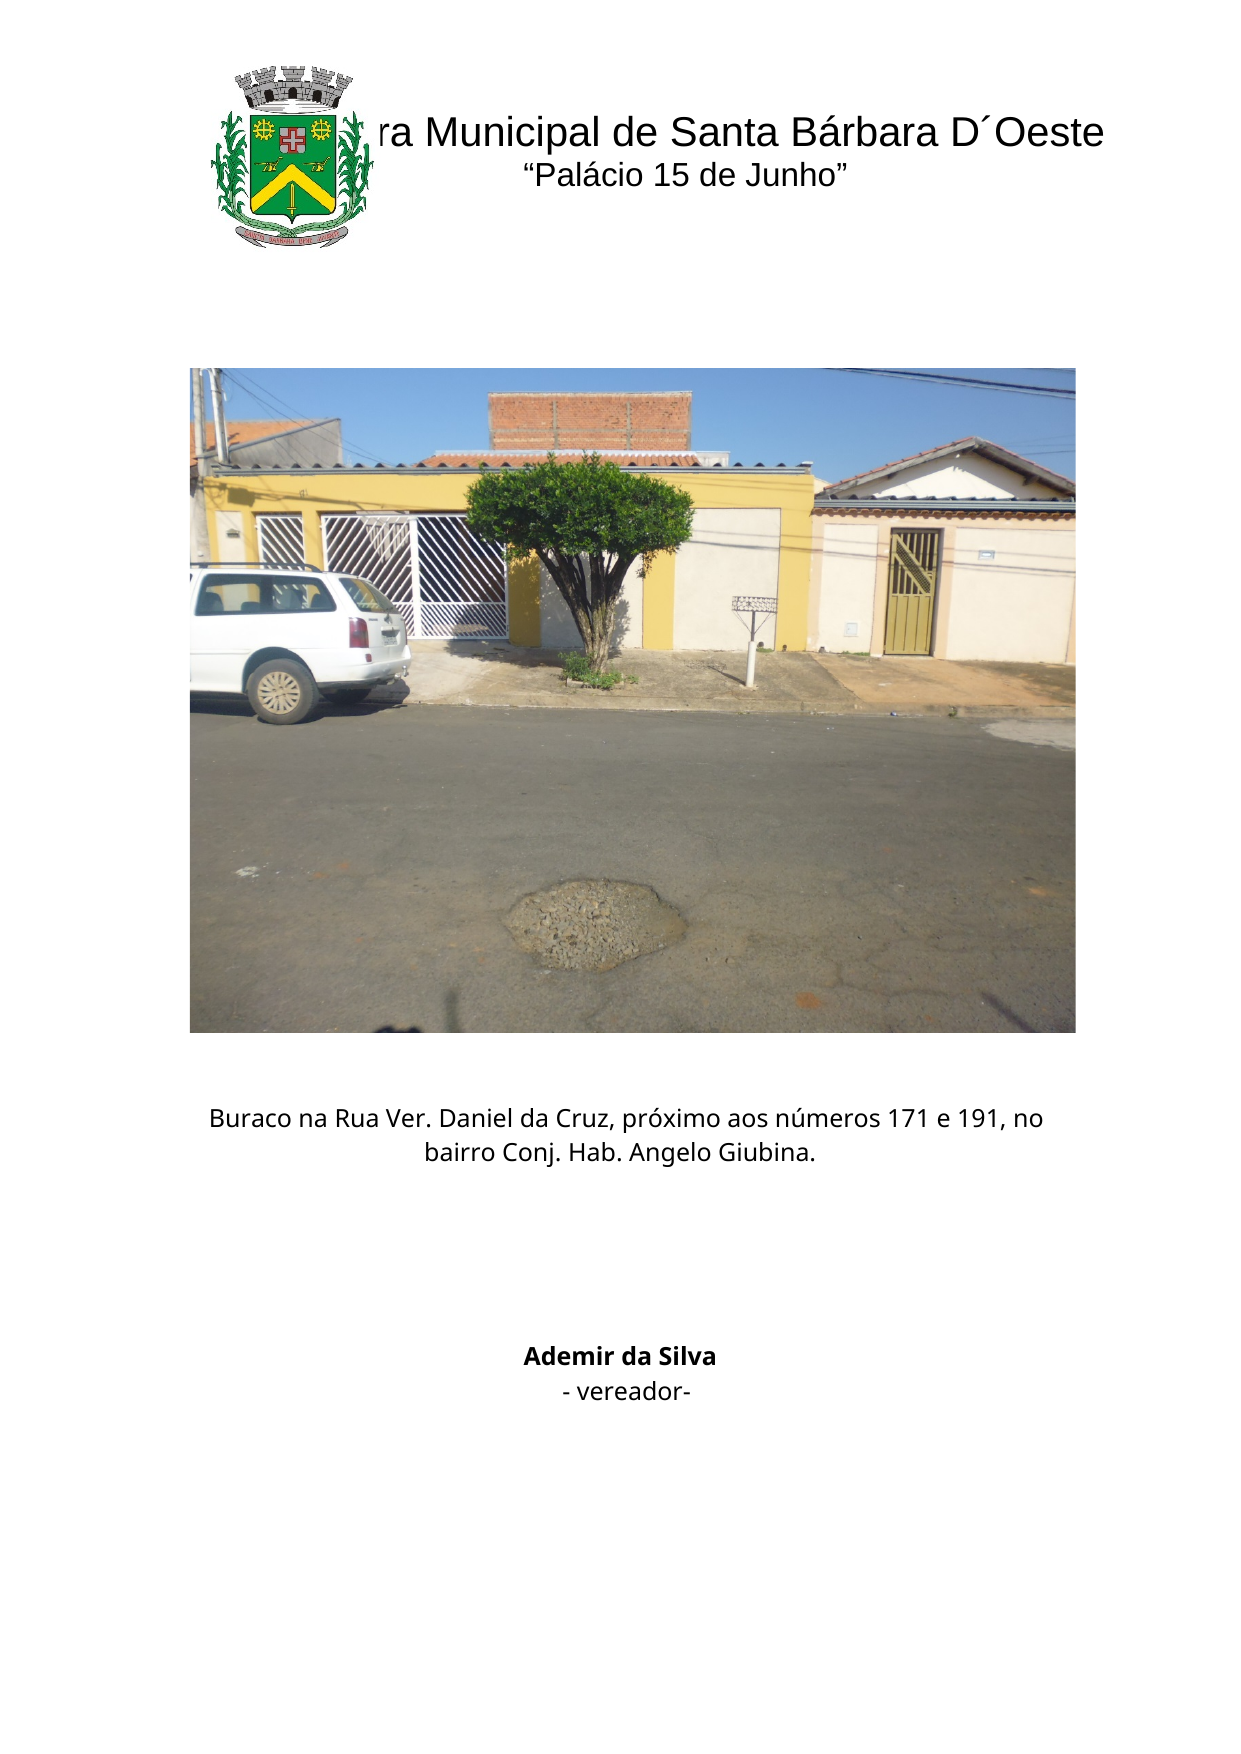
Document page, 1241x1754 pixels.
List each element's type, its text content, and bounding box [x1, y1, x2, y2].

picture [210, 66, 381, 255]
text Ademir da Silva [177, 1339, 1063, 1373]
text Buraco na Rua Ver. Daniel da Cruz, próximo aos números 171 e 191, no bairro Conj. Hab. Angelo Giubina. [177, 1101, 1063, 1169]
text - vereador- [177, 1373, 1063, 1407]
picture [189, 368, 1076, 1033]
